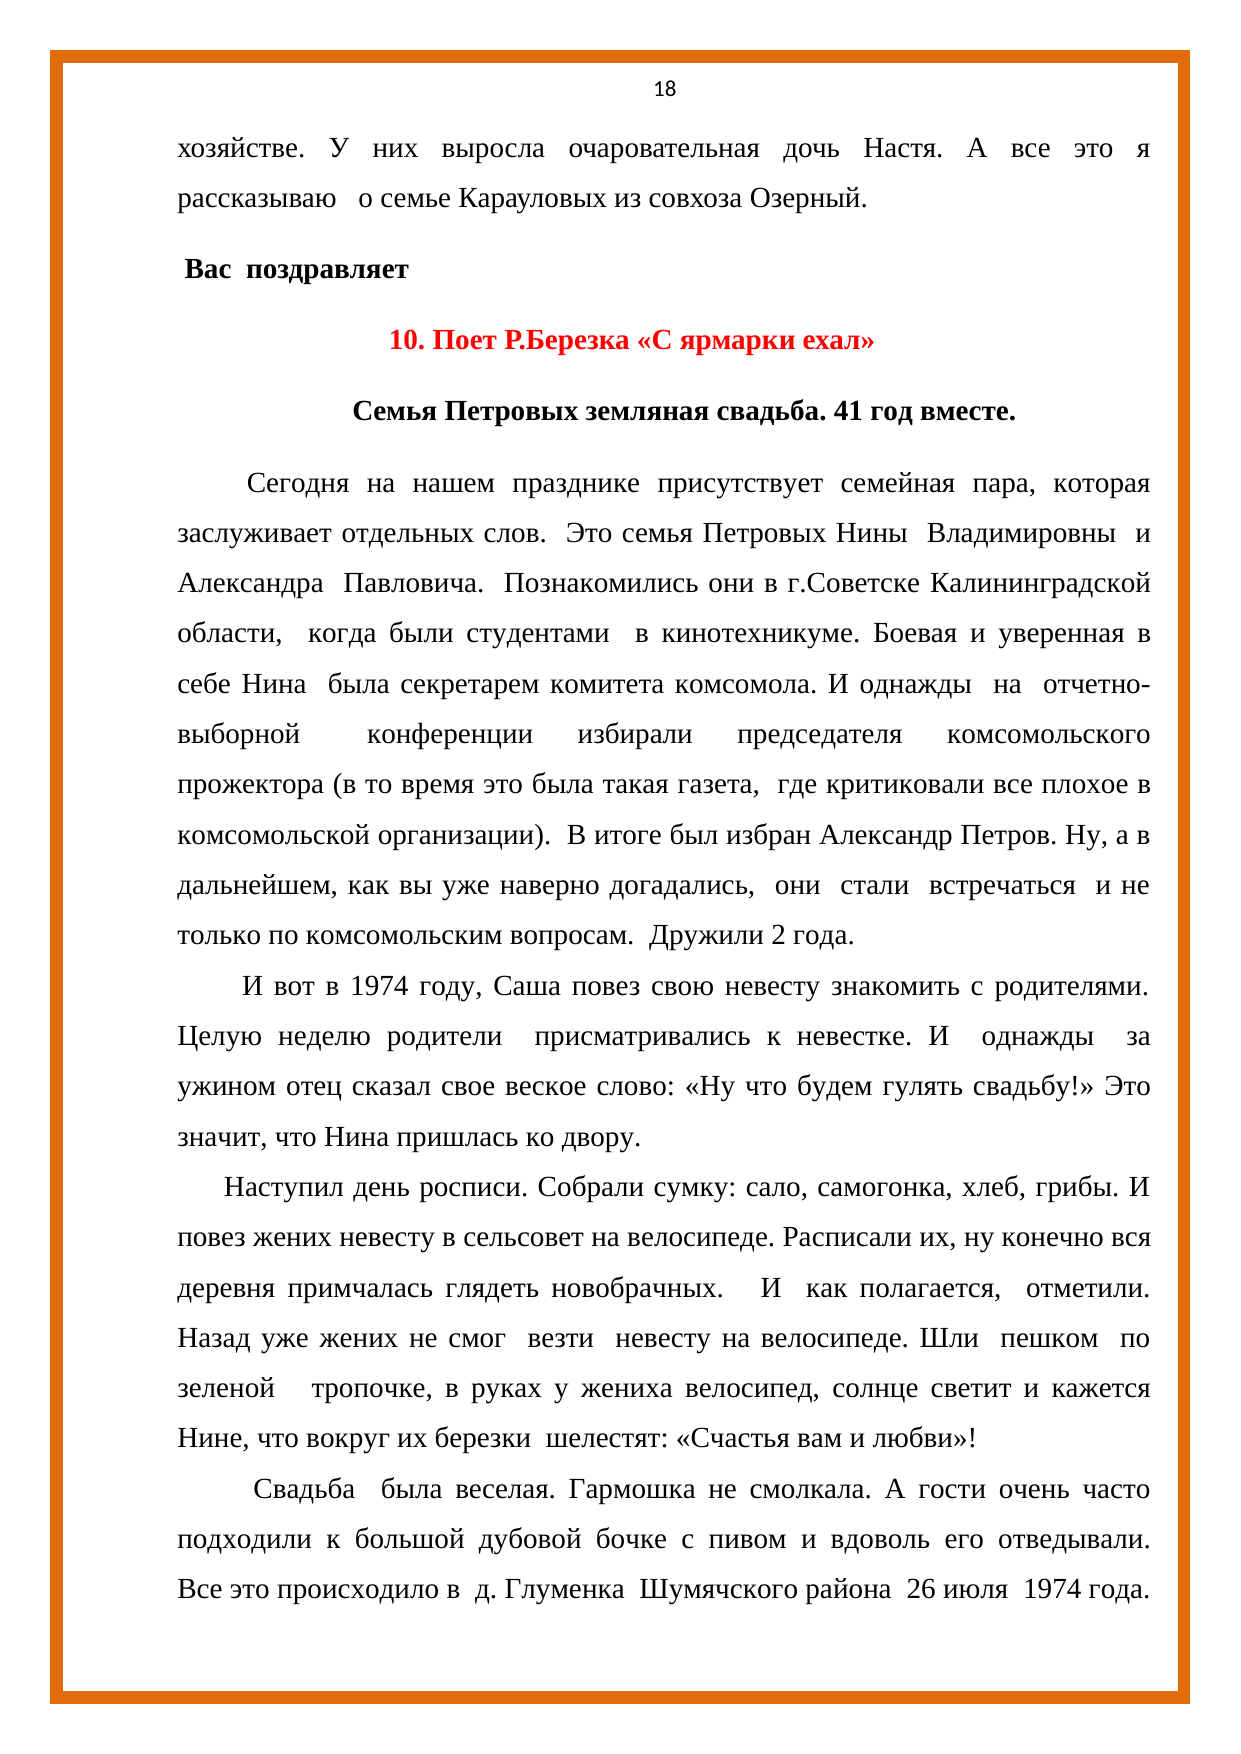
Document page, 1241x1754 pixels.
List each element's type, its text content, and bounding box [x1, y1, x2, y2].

text И вот в 1974 году, Саша повез свою невесту знакомить с родителями. Целую неделю родители присматривались к невестке. И однажды за ужином отец сказал свое веское слово: «Ну что будем гулять свадьбу!» Это значит, что Нина пришлась ко двору. [177, 968, 1152, 1152]
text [177, 1471, 1152, 1605]
text Семья Петровых земляная свадьба. 41 год вместе. [177, 393, 1152, 427]
text 10. Поет Р.Березка «С ярмарки ехал» [177, 322, 1152, 356]
text Сегодня на нашем празднике присутствует семейная пара, которая заслуживает отдельных слов. Это семья Петровых Нины Владимировны и Александра Павловича. Познакомились они в г.Советске Калининградской области, когда были студентами в кинотехникуме. Боевая и уверенная в себе Нина была секретарем комитета комсомола. И однажды на отчетно-выборной конференции избирали председателя комсомольского прожектора (в то время это была такая газета, где критиковали все плохое в комсомольской организации). В итоге был избран Александр Петров. Ну, а в дальнейшем, как вы уже наверно догадались, они стали встречаться и не только по комсомольским вопросам. Дружили 2 года. [177, 465, 1152, 951]
text Вас поздравляет [177, 251, 1152, 285]
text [177, 130, 1152, 214]
text Наступил день росписи. Собрали сумку: сало, самогонка, хлеб, грибы. И повез жених невесту в сельсовет на велосипеде. Расписали их, ну конечно вся деревня примчалась глядеть новобрачных. И как полагается, отметили. Назад уже жених не смог везти невесту на велосипеде. Шли пешком по зеленой тропочке, в руках у жениха велосипед, солнце светит и кажется Нине, что вокруг их березки шелестят: «Счастья вам и любви»! [177, 1169, 1152, 1454]
